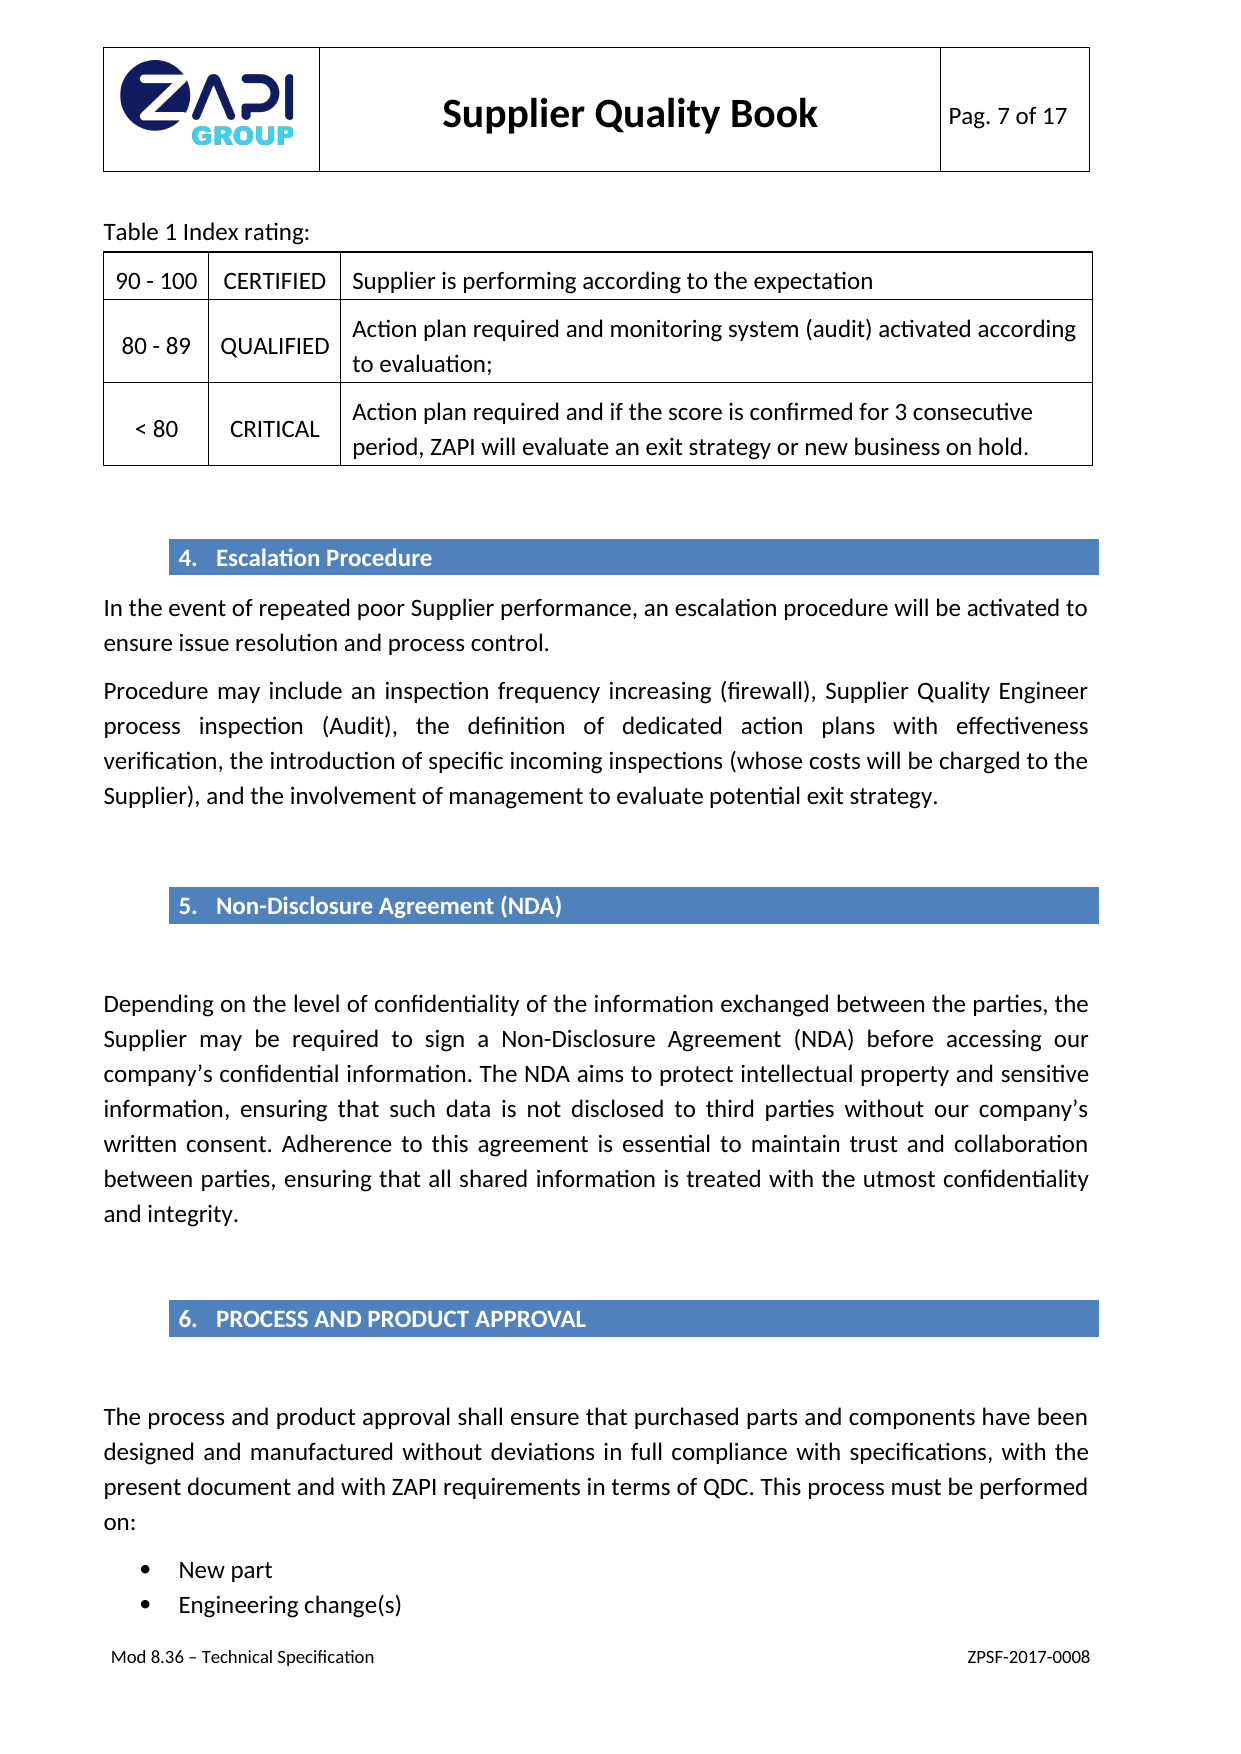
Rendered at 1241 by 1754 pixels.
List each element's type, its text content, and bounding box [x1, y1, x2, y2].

text The process and product approval shall ensure that purchased parts and components have been designed and manufactured without deviations in full compliance with specifications, with the present document and with ZAPI requirements in terms of QDC. This process must be performed on: [103, 1402, 1090, 1537]
text In the event of repeated poor Supplier performance, an escalation procedure will be activated to ensure issue resolution and process control. [103, 592, 1090, 658]
table_header 90 - 100 [104, 253, 208, 299]
table_cell Action plan required and if the score is confirmed for 3 consecutive period, ZAPI will evaluate an exit strategy or new business on hold. [341, 383, 1092, 465]
table_cell CRITICAL [209, 383, 340, 465]
list Engineering change(s) [141, 1589, 1090, 1619]
table_header CERTIFIED [209, 253, 340, 299]
table_cell QUALIFIED [209, 300, 340, 382]
list New part [141, 1554, 1090, 1584]
table_header Supplier is performing according to the expectation [341, 253, 1092, 299]
subtitle Non-Disclosure Agreement (NDA) [170, 889, 1098, 923]
text Table 1 Index rating: [103, 216, 1090, 247]
subtitle Escalation Procedure [170, 540, 1098, 574]
text Procedure may include an inspection frequency increasing (firewall), Supplier Quality Engineer process inspection (Audit), the definition of dedicated action plans with effectiveness verification, the introduction of specific incoming inspections (whose costs will be charged to the Supplier), and the involvement of management to evaluate potential exit strategy. [103, 675, 1090, 810]
table_cell < 80 [104, 383, 208, 465]
table_cell 80 - 89 [104, 300, 208, 382]
subtitle PROCESS AND PRODUCT APPROVAL [170, 1301, 1098, 1336]
table_cell Action plan required and monitoring system (audit) activated according to evaluation; [341, 300, 1092, 382]
text Depending on the level of confidentiality of the information exchanged between the parties, the Supplier may be required to sign a Non-Disclosure Agreement (NDA) before accessing our company’s confidential information. The NDA aims to protect intellectual property and sensitive information, ensuring that such data is not disclosed to third parties without our company’s written consent. Adherence to this agreement is essential to maintain trust and collaboration between parties, ensuring that all shared information is treated with the utmost confidentiality and integrity. [103, 989, 1090, 1229]
picture [120, 60, 294, 145]
